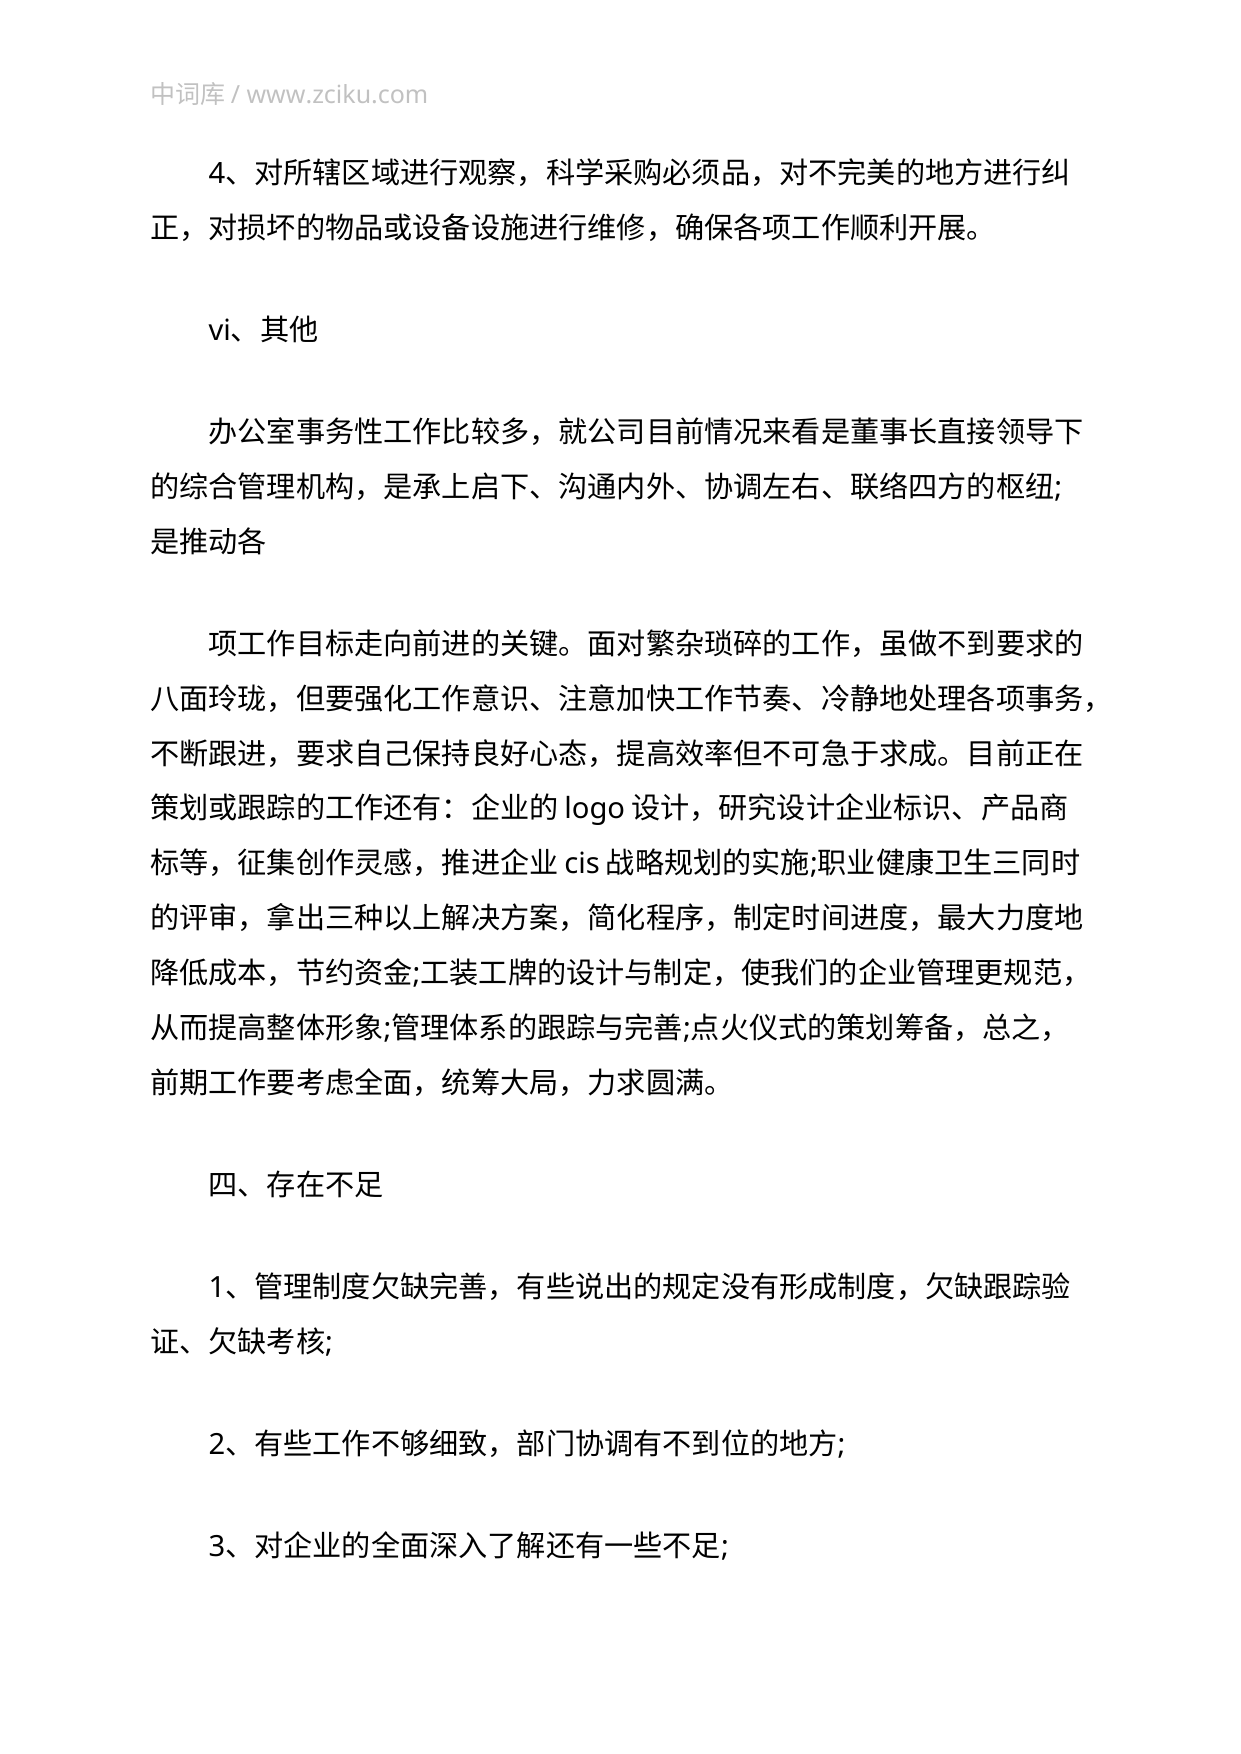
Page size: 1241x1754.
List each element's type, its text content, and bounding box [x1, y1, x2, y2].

text 办公室事务性工作比较多，就公司目前情况来看是董事长直接领导下的综合管理机构，是承上启下、沟通内外、协调左右、联络四方的枢纽;是推动各 [150, 409, 1090, 561]
text 1、管理制度欠缺完善，有些说出的规定没有形成制度，欠缺跟踪验证、欠缺考核; [150, 1263, 1090, 1361]
text 3、对企业的全面深入了解还有一些不足; [150, 1522, 1090, 1565]
text 四、存在不足 [150, 1162, 1090, 1204]
text vi、其他 [150, 307, 1090, 349]
text 项工作目标走向前进的关键。面对繁杂琐碎的工作，虽做不到要求的八面玲珑，但要强化工作意识、注意加快工作节奏、冷静地处理各项事务，不断跟进，要求自己保持良好心态，提高效率但不可急于求成。目前正在策划或跟踪的工作还有：企业的logo设计，研究设计企业标识、产品商标等，征集创作灵感，推进企业cis战略规划的实施;职业健康卫生三同时的评审，拿出三种以上解决方案，简化程序，制定时间进度，最大力度地降低成本，节约资金;工装工牌的设计与制定，使我们的企业管理更规范，从而提高整体形象;管理体系的跟踪与完善;点火仪式的策划筹备，总之，前期工作要考虑全面，统筹大局，力求圆满。 [150, 620, 1090, 1102]
text 4、对所辖区域进行观察，科学采购必须品，对不完美的地方进行纠正，对损坏的物品或设备设施进行维修，确保各项工作顺利开展。 [150, 150, 1090, 247]
text 2、有些工作不够细致，部门协调有不到位的地方; [150, 1421, 1090, 1463]
